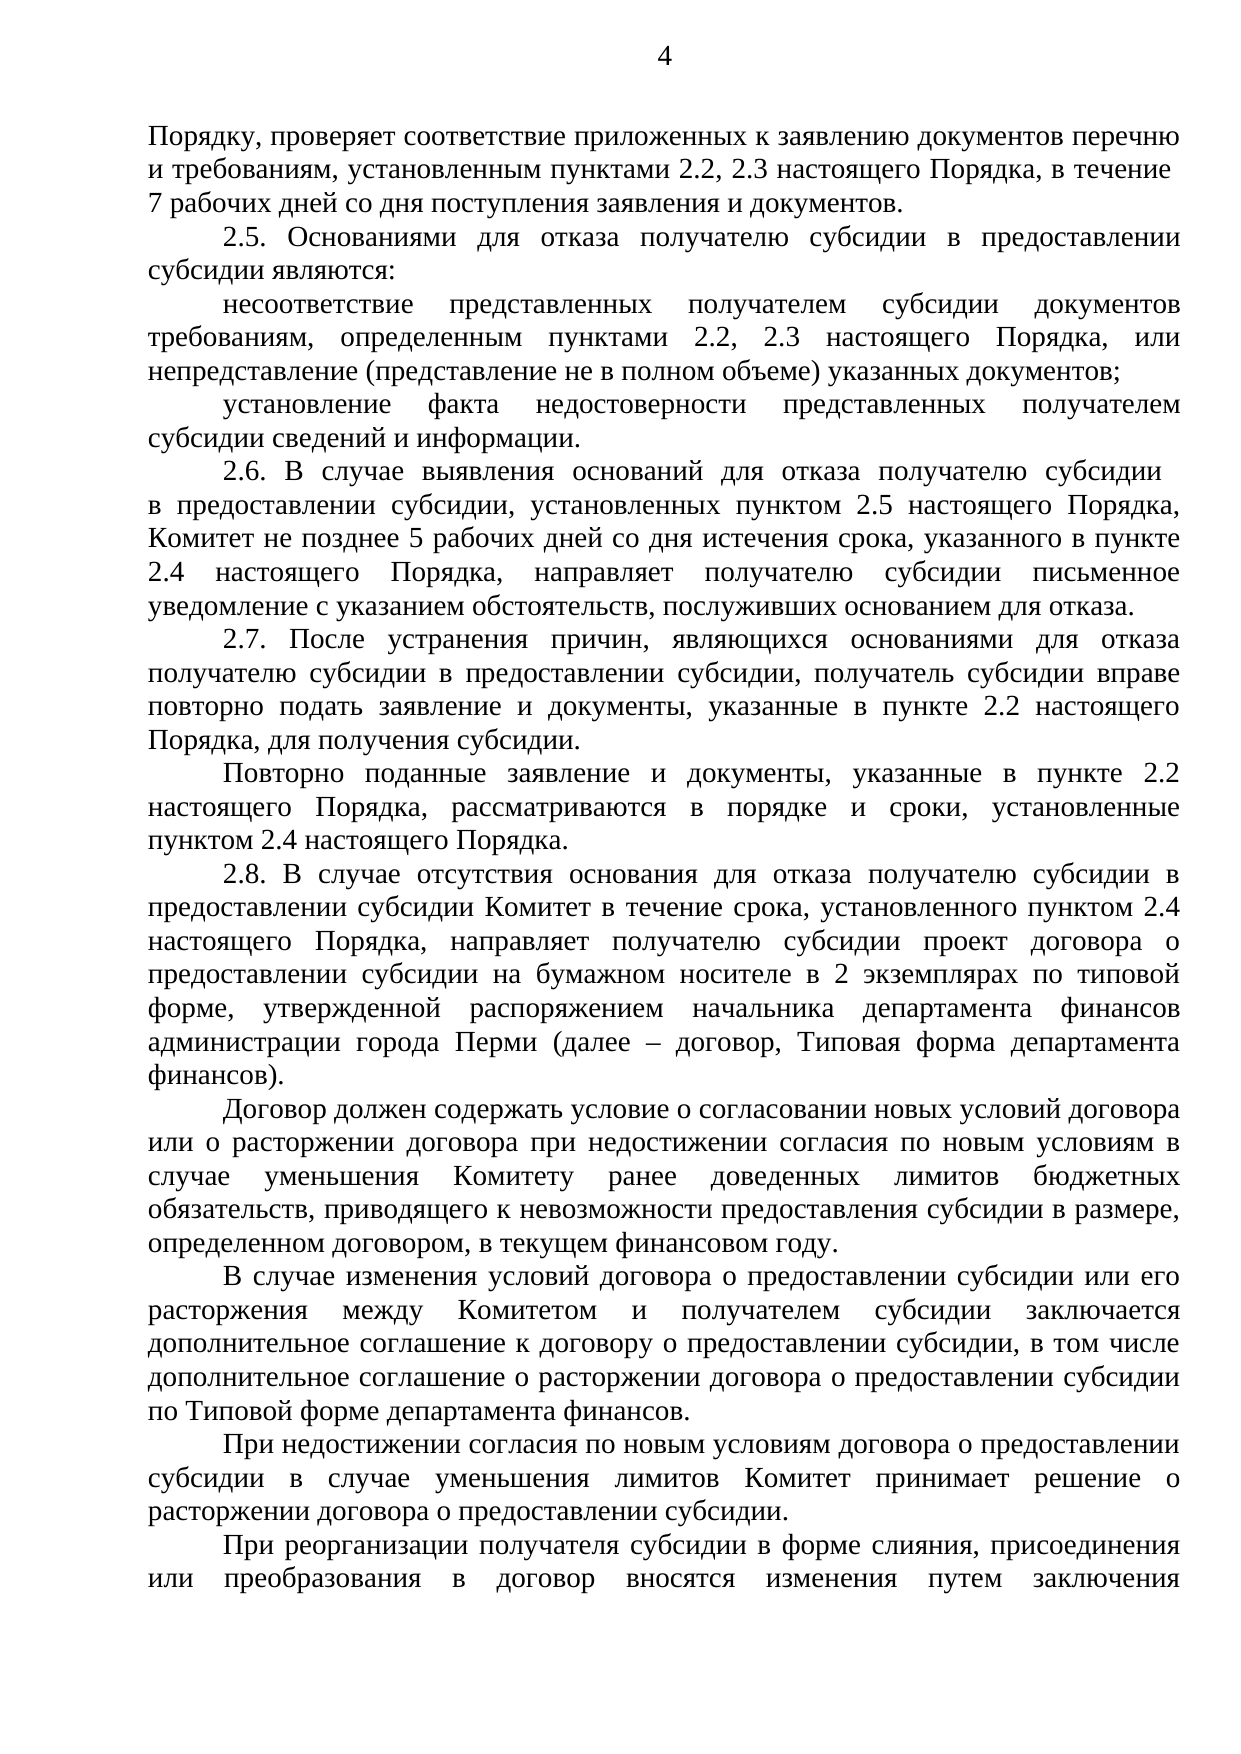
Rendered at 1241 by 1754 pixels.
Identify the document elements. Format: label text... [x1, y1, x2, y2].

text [148, 118, 1181, 219]
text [148, 1527, 1181, 1594]
text несоответствие представленных получателем субсидии документов требованиям, определенным пунктами 2.2, 2.3 настоящего Порядка, или непредставление (представление не в полном объеме) указанных документов; [148, 286, 1181, 386]
text При недостижении согласия по новым условиям договора о предоставлении субсидии в случае уменьшения лимитов Комитет принимает решение о расторжении договора о предоставлении субсидии. [148, 1426, 1181, 1527]
text 2.6. В случае выявления оснований для отказа получателю субсидии в предоставлении субсидии, установленных пунктом 2.5 настоящего Порядка, Комитет не позднее 5 рабочих дней со дня истечения срока, указанного в пункте 2.4 настоящего Порядка, направляет получателю субсидии письменное уведомление с указанием обстоятельств, послуживших основанием для отказа. [148, 453, 1181, 621]
text Повторно поданные заявление и документы, указанные в пункте 2.2 настоящего Порядка, рассматриваются в порядке и сроки, установленные пунктом 2.4 настоящего Порядка. [148, 755, 1181, 856]
text 2.7. После устранения причин, являющихся основаниями для отказа получателю субсидии в предоставлении субсидии, получатель субсидии вправе повторно подать заявление и документы, указанные в пункте 2.2 настоящего Порядка, для получения субсидии. [148, 621, 1181, 755]
text 2.8. В случае отсутствия основания для отказа получателю субсидии в предоставлении субсидии Комитет в течение срока, установленного пунктом 2.4 настоящего Порядка, направляет получателю субсидии проект договора о предоставлении субсидии на бумажном носителе в 2 экземплярах по типовой форме, утвержденной распоряжением начальника департамента финансов администрации города Перми (далее – договор, Типовая форма департамента финансов). [148, 856, 1181, 1091]
text установление факта недостоверности представленных получателем субсидии сведений и информации. [148, 386, 1181, 453]
text 2.5. Основаниями для отказа получателю субсидии в предоставлении субсидии являются: [148, 219, 1181, 286]
text Договор должен содержать условие о согласовании новых условий договора или о расторжении договора при недостижении согласия по новым условиям в случае уменьшения Комитету ранее доведенных лимитов бюджетных обязательств, приводящего к невозможности предоставления субсидии в размере, определенном договором, в текущем финансовом году. [148, 1091, 1181, 1258]
text В случае изменения условий договора о предоставлении субсидии или его расторжения между Комитетом и получателем субсидии заключается дополнительное соглашение к договору о предоставлении субсидии, в том числе дополнительное соглашение о расторжении договора о предоставлении субсидии по Типовой форме департамента финансов. [148, 1258, 1181, 1426]
